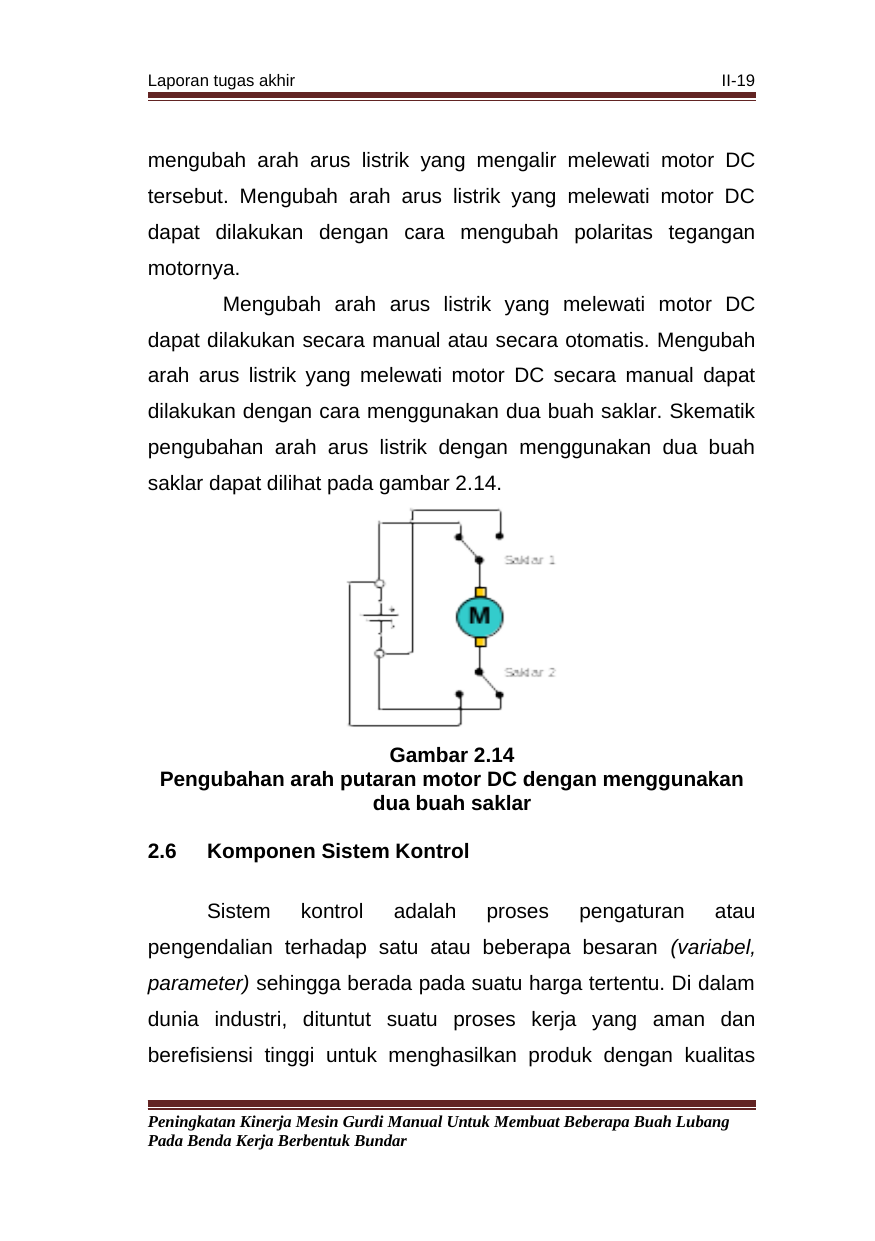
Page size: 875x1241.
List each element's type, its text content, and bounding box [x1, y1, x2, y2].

text Gambar 2.14 [148, 743, 756, 767]
list Komponen Sistem Kontrol [148, 839, 756, 863]
text Mengubah arah arus listrik yang melewati motor DC dapat dilakukan secara manual atau secara otomatis. Mengubah arah arus listrik yang melewati motor DC secara manual dapat dilakukan dengan cara menggunakan dua buah saklar. Skematik pengubahan arah arus listrik dengan menggunakan dua buah saklar dapat dilihat pada gambar 2.14. [148, 291, 756, 495]
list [148, 899, 756, 1066]
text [148, 148, 756, 279]
text Pengubahan arah putaran motor DC dengan menggunakan dua buah saklar [148, 767, 756, 815]
